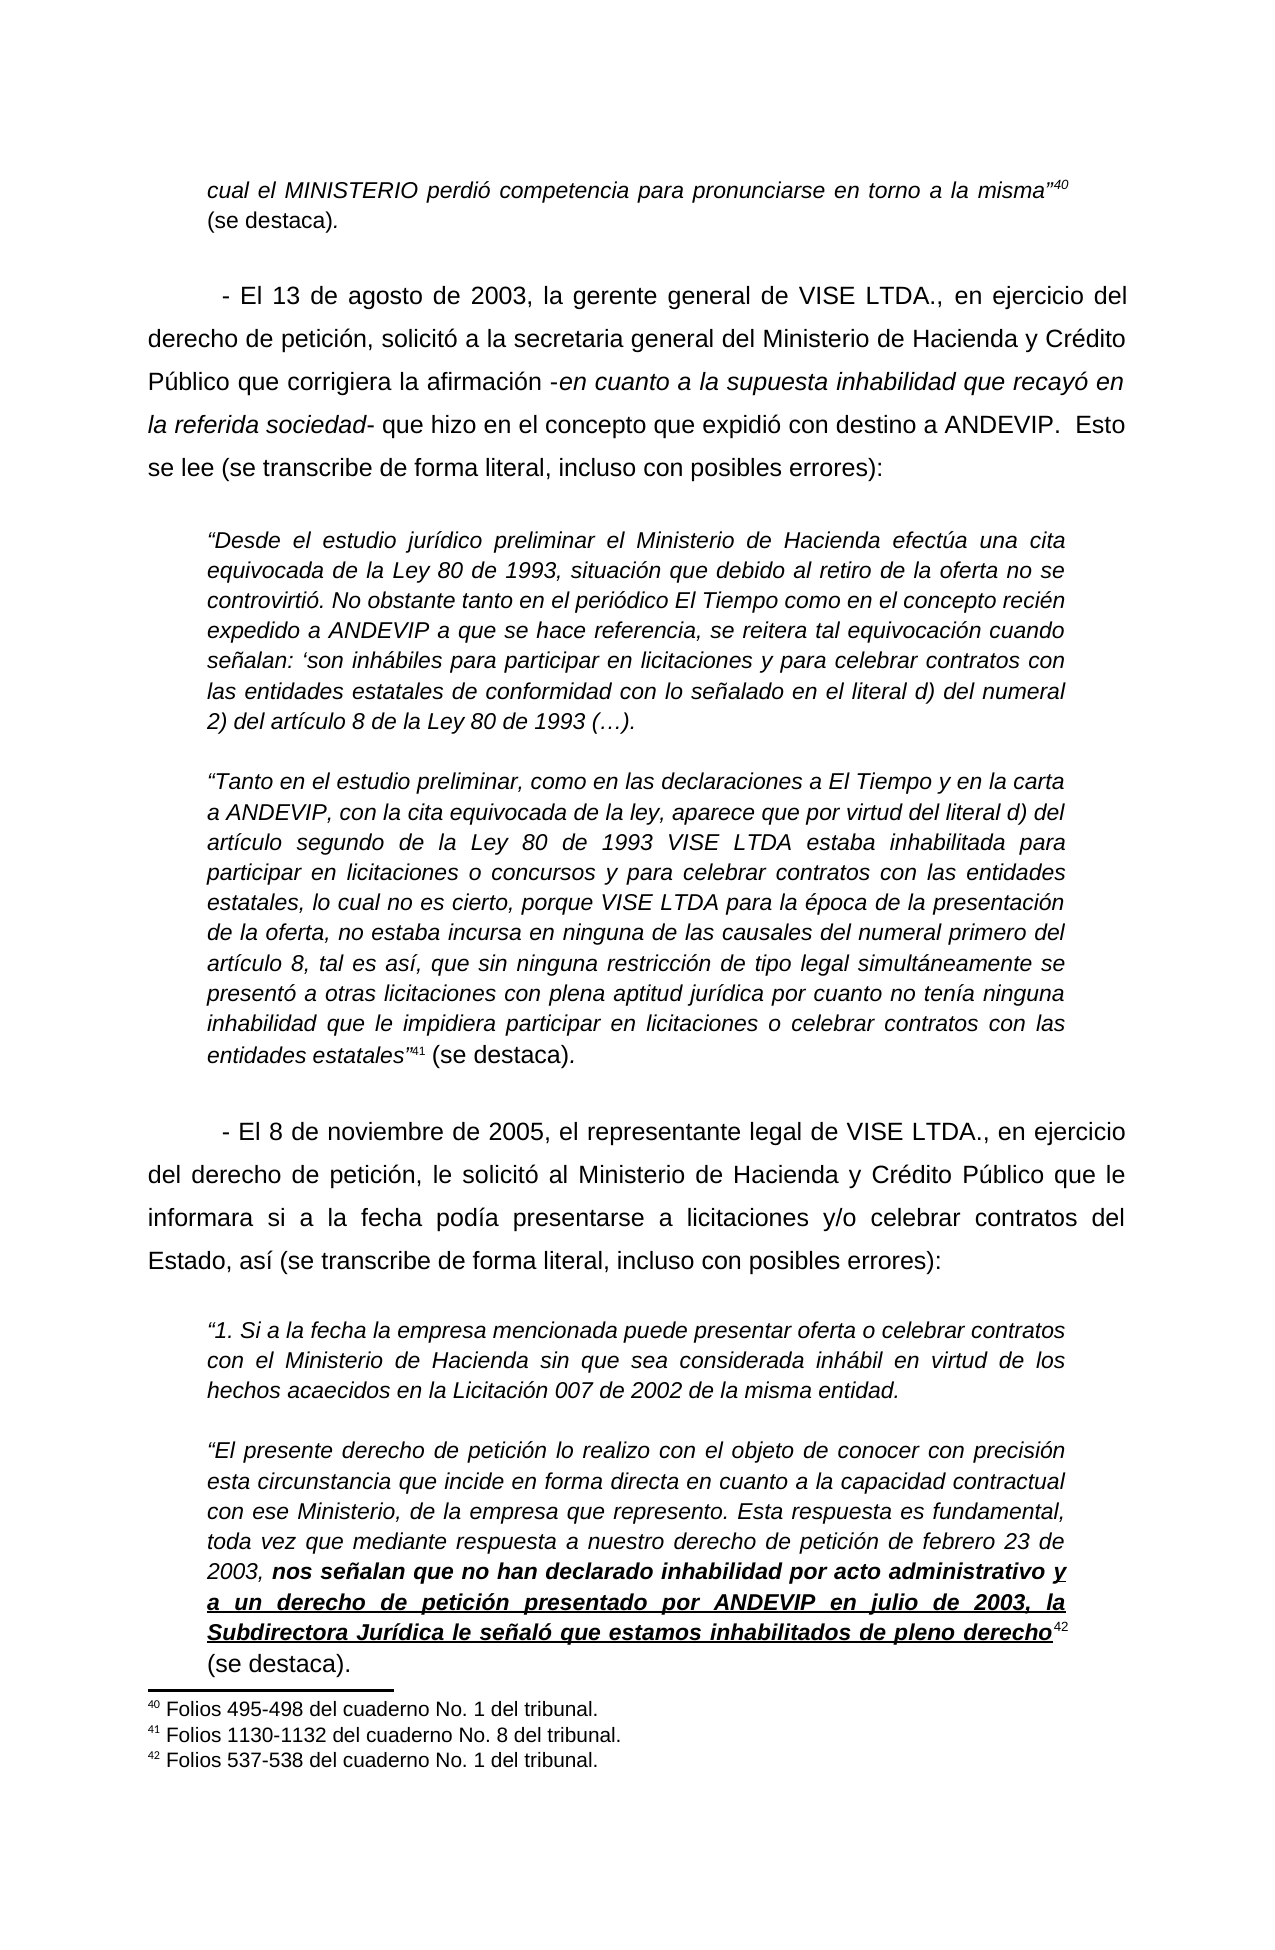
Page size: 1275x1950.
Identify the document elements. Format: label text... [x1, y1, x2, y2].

text “1. Si a la fecha la empresa mencionada puede presentar oferta o celebrar contratos con el Ministerio de Hacienda sin que sea considerada inhábil en virtud de los hechos acaecidos en la Licitación 007 de 2002 de la misma entidad. [207, 1317, 1068, 1403]
text “Tanto en el estudio preliminar, como en las declaraciones a El Tiempo y en la carta a ANDEVIP, con la cita equivocada de la ley, aparece que por virtud del literal d) del artículo segundo de la Ley 80 de 1993 VISE LTDA estaba inhabilitada para participar en licitaciones o concursos y para celebrar contratos con las entidades estatales, lo cual no es cierto, porque VISE LTDA para la época de la presentación de la oferta, no estaba incursa en ninguna de las causales del numeral primero del artículo 8, tal es así, que sin ninguna restricción de tipo legal simultáneamente se presentó a otras licitaciones con plena aptitud jurídica por cuanto no tenía ninguna inhabilidad que le impidiera participar en licitaciones o celebrar contratos con las entidades estatales” (se destaca). [207, 768, 1068, 1069]
text “Desde el estudio jurídico preliminar el Ministerio de Hacienda efectúa una cita equivocada de la Ley 80 de 1993, situación que debido al retiro de la oferta no se controvirtió. No obstante tanto en el periódico El Tiempo como en el concepto recién expedido a ANDEVIP a que se hace referencia, se reitera tal equivocación cuando señalan: ‘son inhábiles para participar en licitaciones y para celebrar contratos con las entidades estatales de conformidad con lo señalado en el literal d) del numeral 2) del artículo 8 de la Ley 80 de 1993 (…). [207, 527, 1068, 734]
text - El 13 de agosto de 2003, la gerente general de VISE LTDA., en ejercicio del derecho de petición, solicitó a la secretaria general del Ministerio de Hacienda y Crédito Público que corrigiera la afirmación -en cuanto a la supuesta inhabilidad que recayó en la referida sociedad- que hizo en el concepto que expidió con destino a ANDEVIP. Esto se lee (se transcribe de forma literal, incluso con posibles errores): [148, 281, 1127, 482]
text - El 8 de noviembre de 2005, el representante legal de VISE LTDA., en ejercicio del derecho de petición, le solicitó al Ministerio de Hacienda y Crédito Público que le informara si a la fecha podía presentarse a licitaciones y/o celebrar contratos del Estado, así (se transcribe de forma literal, incluso con posibles errores): [148, 1117, 1127, 1275]
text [207, 177, 1068, 234]
text “El presente derecho de petición lo realizo con el objeto de conocer con precisión esta circunstancia que incide en forma directa en cuanto a la capacidad contractual con ese Ministerio, de la empresa que represento. Esta respuesta es fundamental, toda vez que mediante respuesta a nuestro derecho de petición de febrero 23 de 2003, nos señalan que no han declarado inhabilidad por acto administrativo y a un derecho de petición presentado por ANDEVIP en julio de 2003, la Subdirectora Jurídica le señaló que estamos inhabilitados de pleno derecho (se destaca). [207, 1437, 1068, 1678]
